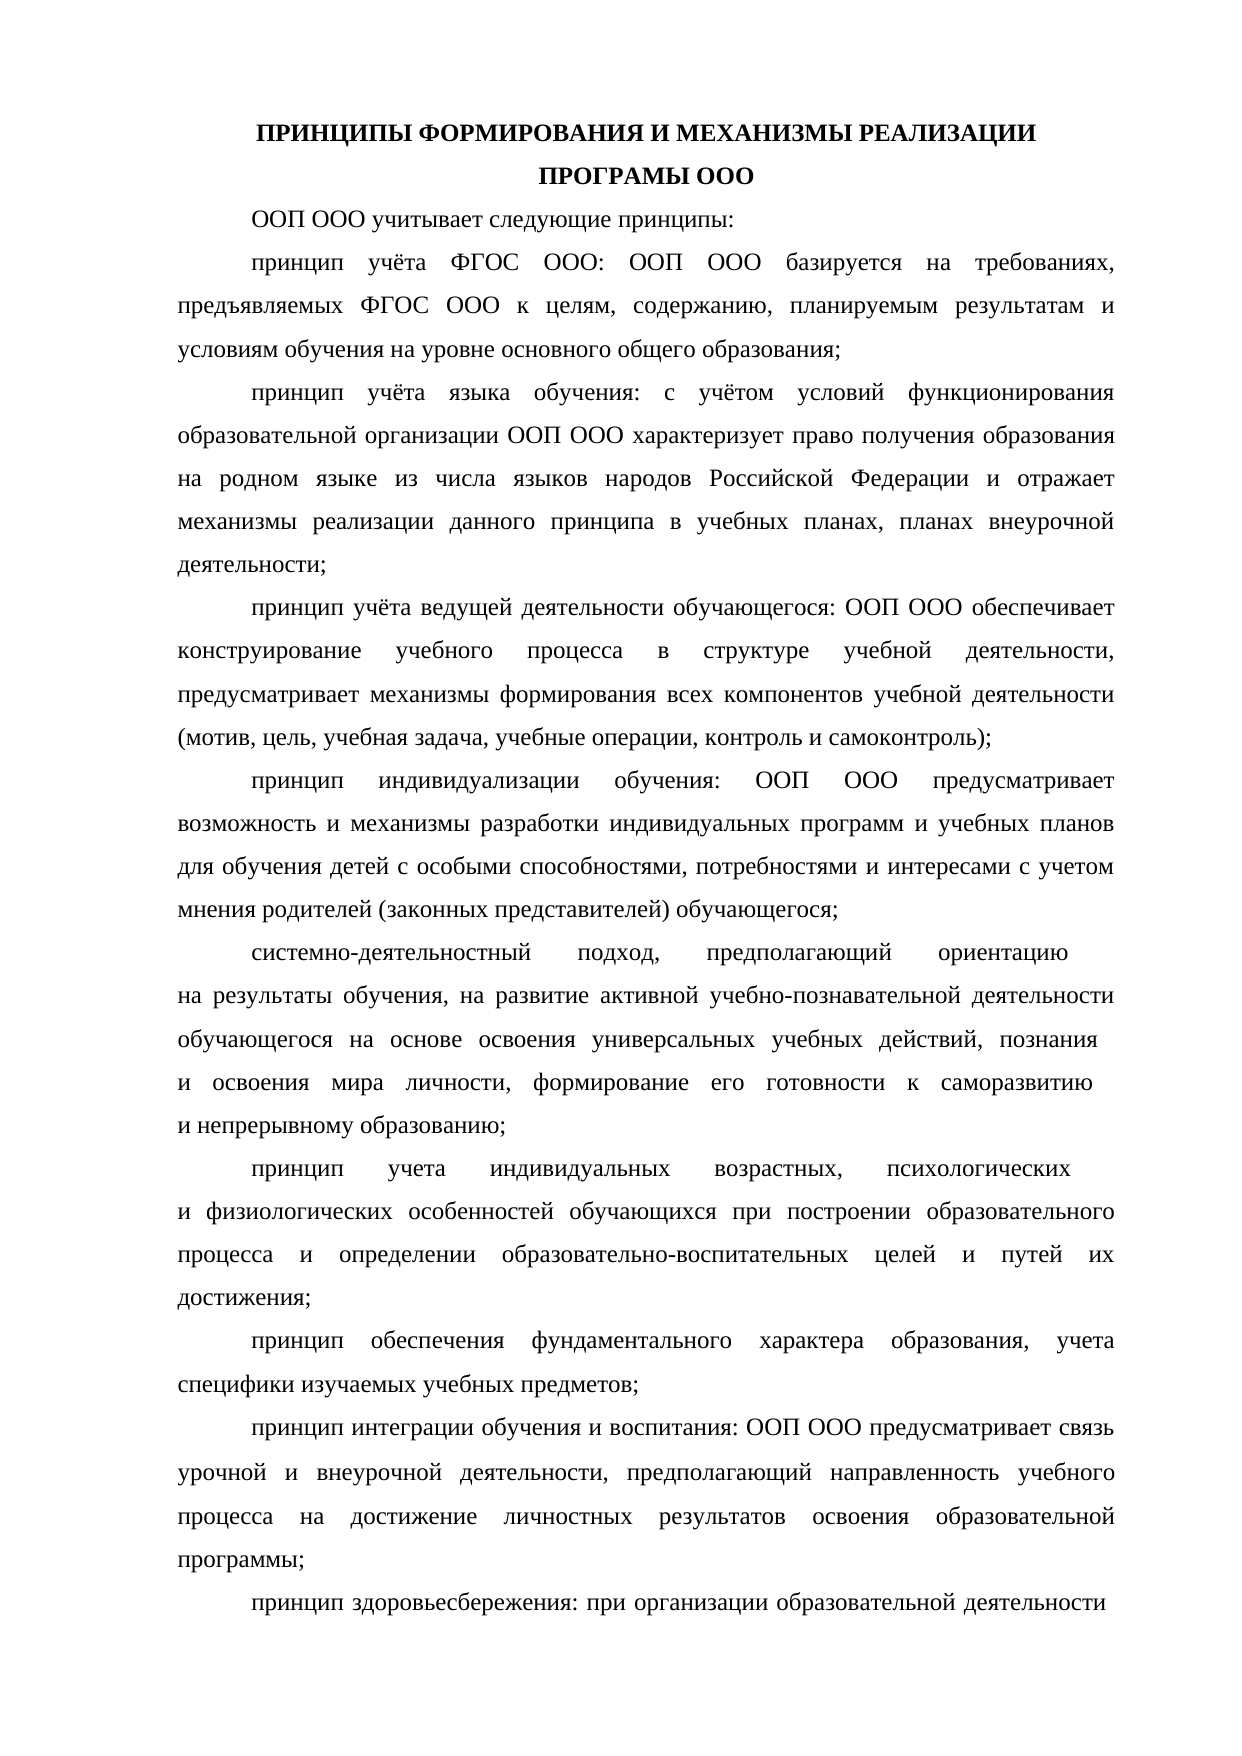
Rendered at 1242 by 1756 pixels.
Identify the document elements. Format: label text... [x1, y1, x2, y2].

text ООП ООО учитывает следующие принципы: [177, 204, 1115, 233]
text системно-деятельностный подход, предполагающий ориентацию на результаты обучения, на развитие активной учебно-познавательной деятельности обучающегося на основе освоения универсальных учебных действий, познания и освоения мира личности, формирование его готовности к саморазвитию и непрерывному образованию; [177, 937, 1115, 1139]
text принцип интеграции обучения и воспитания: ООП ООО предусматривает связь урочной и внеурочной деятельности, предполагающий направленность учебного процесса на достижение личностных результатов освоения образовательной программы; [177, 1412, 1115, 1573]
text принцип индивидуализации обучения: ООП ООО предусматривает возможность и механизмы разработки индивидуальных программ и учебных планов для обучения детей с особыми способностями, потребностями и интересами с учетом мнения родителей (законных представителей) обучающегося; [177, 765, 1115, 923]
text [177, 1587, 1115, 1616]
text принцип обеспечения фундаментального характера образования, учета специфики изучаемых учебных предметов; [177, 1326, 1115, 1397]
text ПРИНЦИПЫ ФОРМИРОВАНИЯ И МЕХАНИЗМЫ РЕАЛИЗАЦИИ ПРОГРАМЫ ООО [177, 118, 1115, 190]
text принцип учета индивидуальных возрастных, психологических и физиологических особенностей обучающихся при построении образовательного процесса и определении образовательно-воспитательных целей и путей их достижения; [177, 1153, 1115, 1311]
text принцип учёта ведущей деятельности обучающегося: ООП ООО обеспечивает конструирование учебного процесса в структуре учебной деятельности, предусматривает механизмы формирования всех компонентов учебной деятельности (мотив, цель, учебная задача, учебные операции, контроль и самоконтроль); [177, 592, 1115, 751]
text принцип учёта языка обучения: с учётом условий функционирования образовательной организации ООП ООО характеризует право получения образования на родном языке из числа языков народов Российской Федерации и отражает механизмы реализации данного принципа в учебных планах, планах внеурочной деятельности; [177, 377, 1115, 578]
text принцип учёта ФГОС ООО: ООП ООО базируется на требованиях, предъявляемых ФГОС ООО к целям, содержанию, планируемым результатам и условиям обучения на уровне основного общего образования; [177, 247, 1115, 362]
